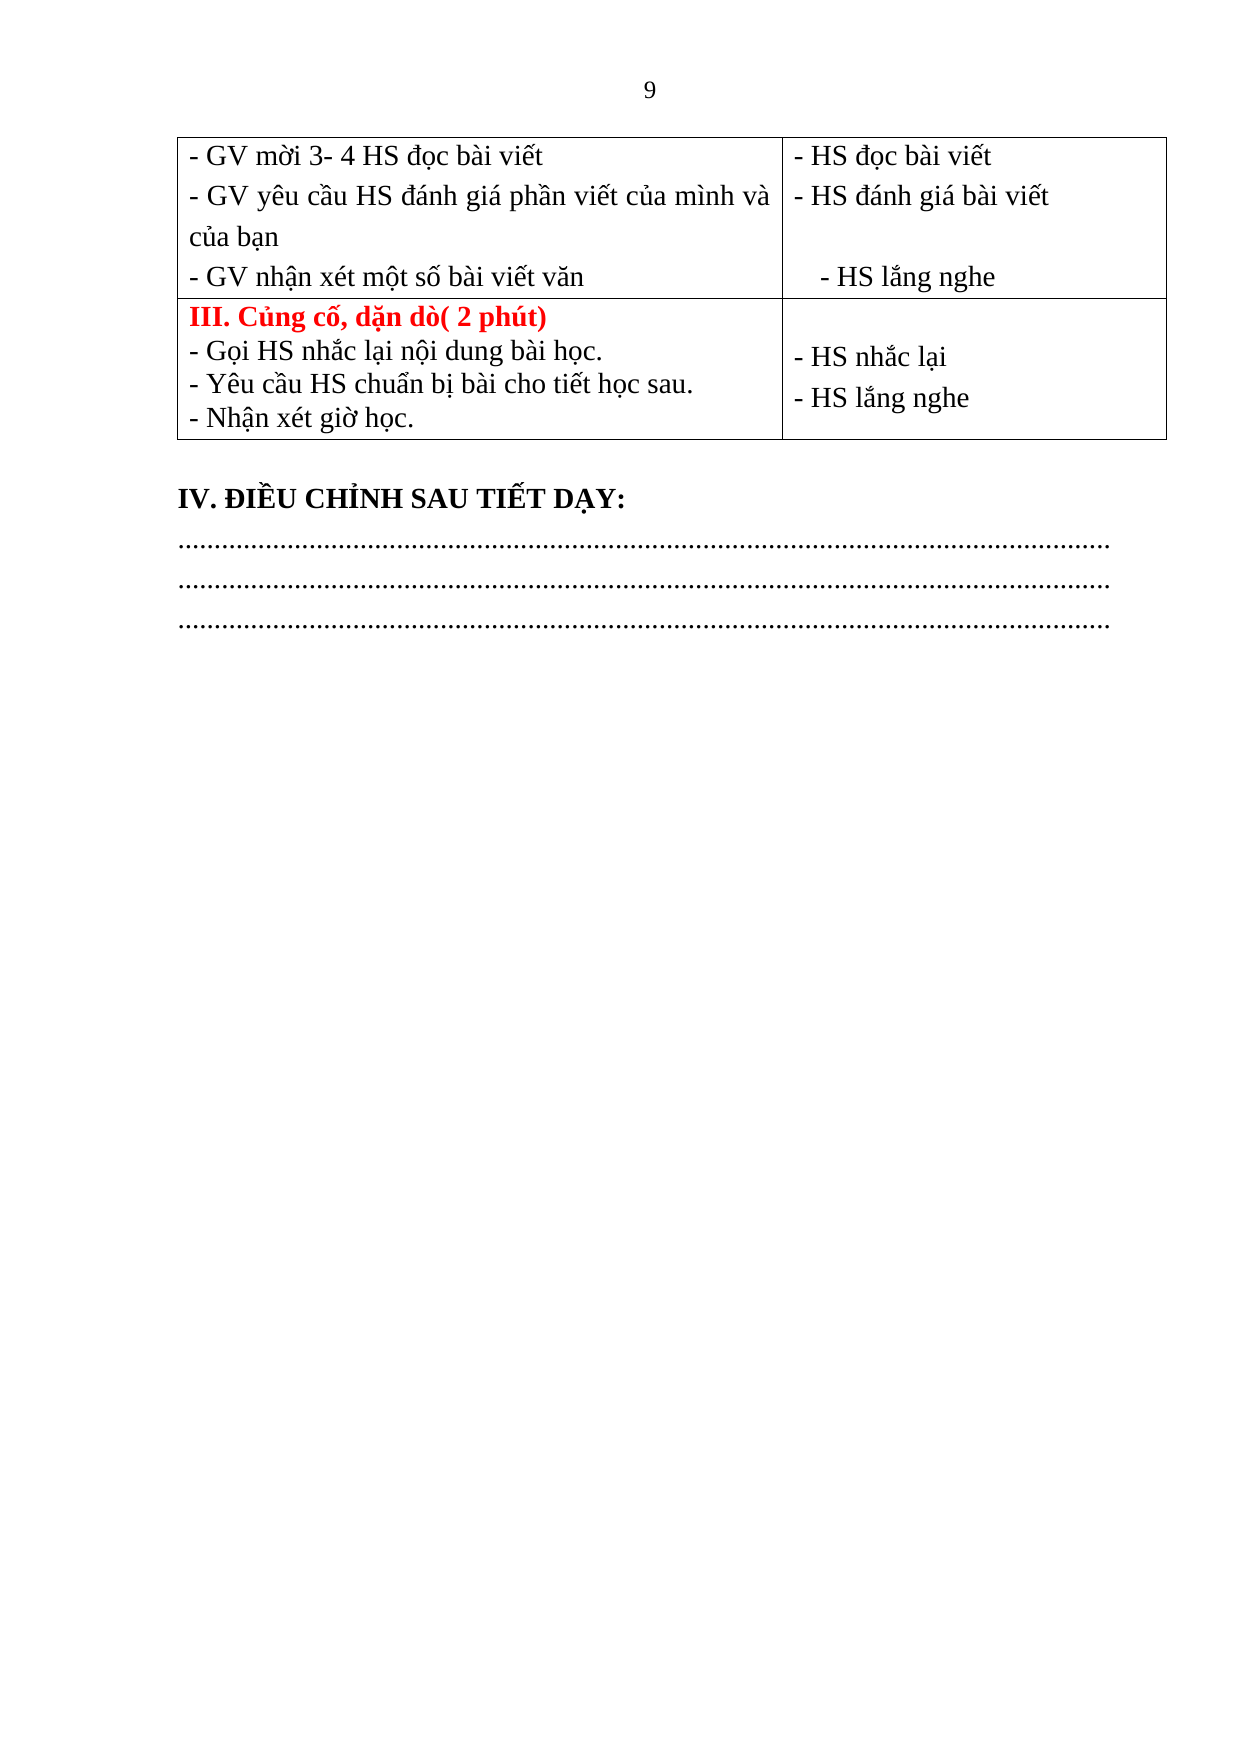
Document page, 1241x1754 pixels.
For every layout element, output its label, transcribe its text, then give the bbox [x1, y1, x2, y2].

text ................................................................................................................................ [177, 521, 1122, 555]
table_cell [783, 138, 1166, 298]
table_cell III. Củng cố, dặn dò( 2 phút) - Gọi HS nhắc lại nội dung bài học. - Yêu cầu HS chuẩn bị bài cho tiết học sau. - Nhận xét giờ học. [178, 299, 782, 439]
text ................................................................................................................................ [177, 561, 1122, 595]
table_cell - HS nhắc lại - HS lắng nghe [783, 299, 1166, 439]
text IV. ĐIỀU CHỈNH SAU TIẾT DẠY: [177, 481, 1122, 514]
text ................................................................................................................................ [177, 602, 1122, 635]
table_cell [178, 138, 782, 298]
